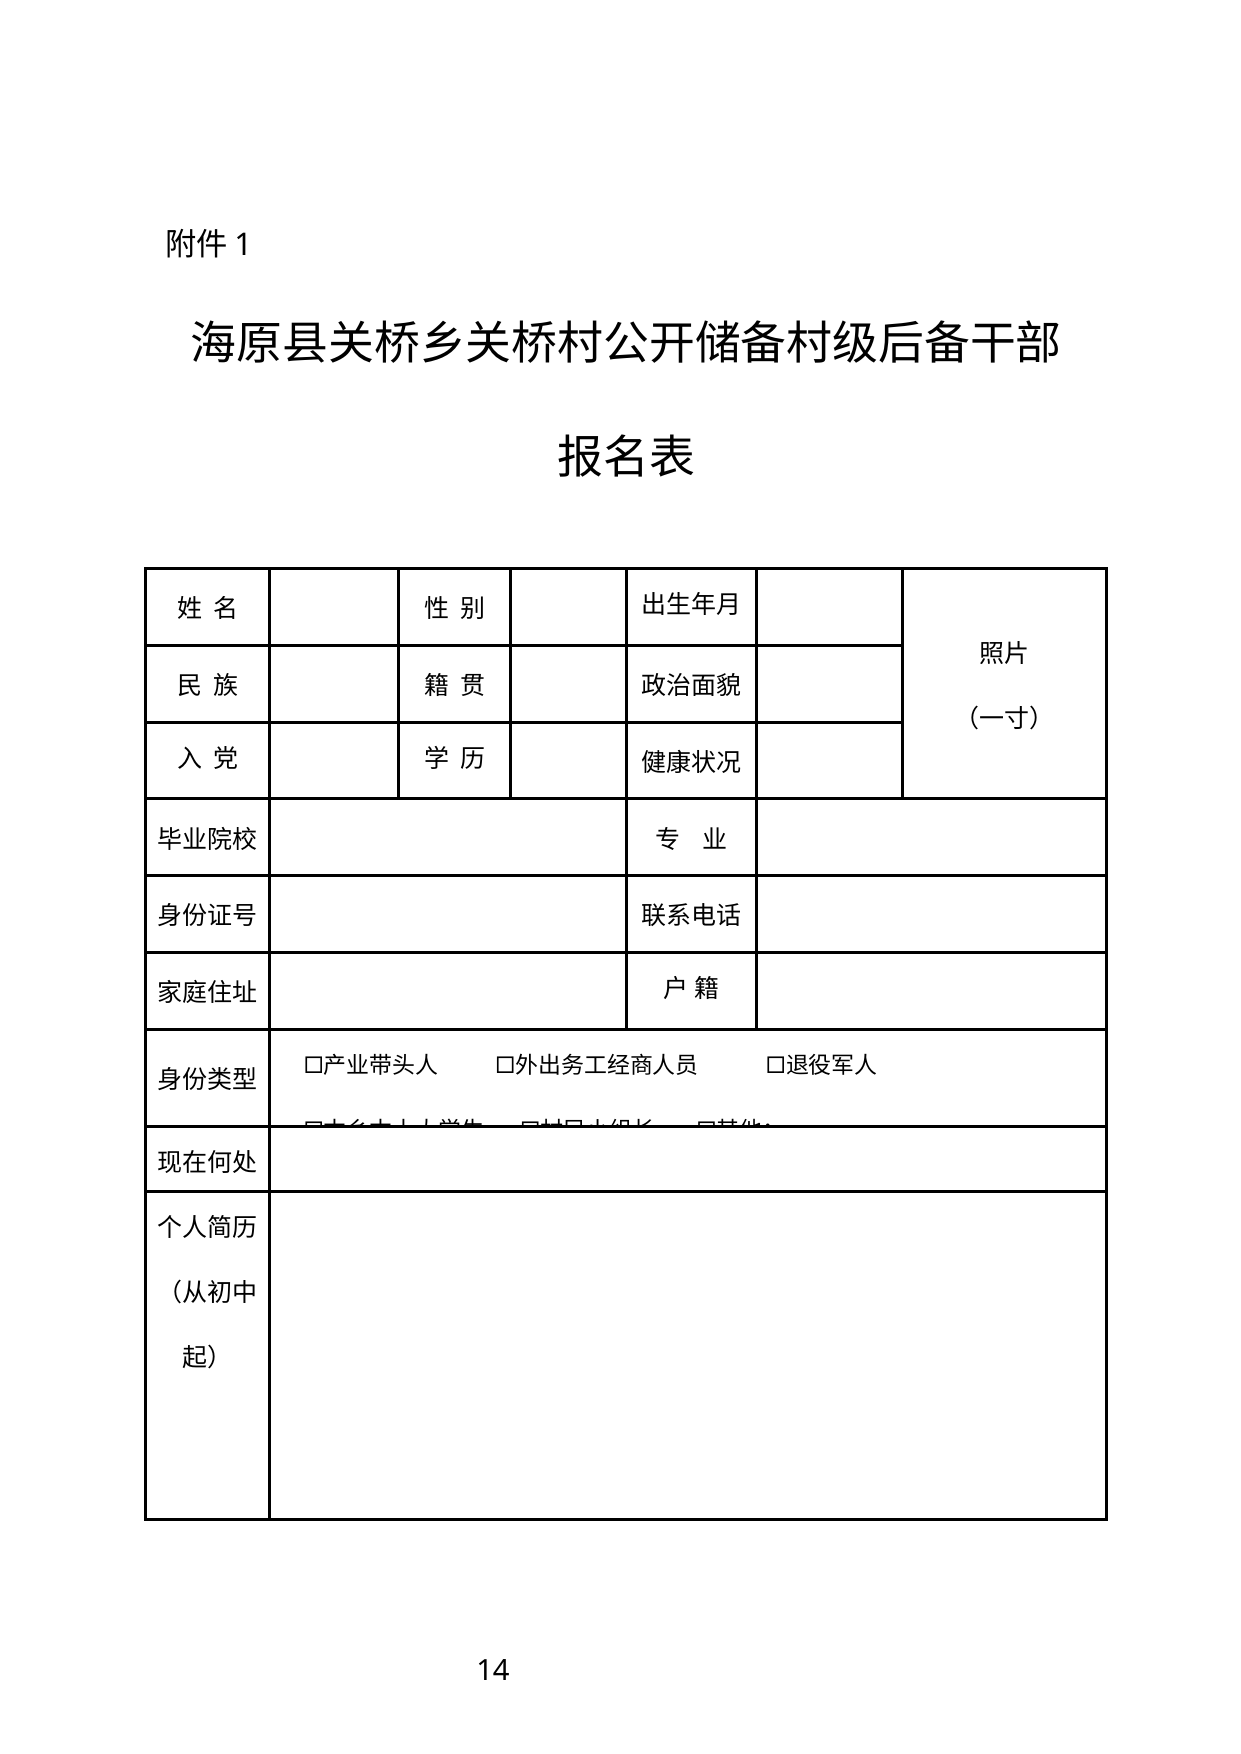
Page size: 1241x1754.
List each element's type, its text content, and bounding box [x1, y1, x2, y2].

table_cell 民 族 [147, 647, 268, 721]
table_cell [271, 954, 625, 1028]
table_cell [271, 724, 397, 797]
table_cell 现在何处任何职 [147, 1128, 268, 1190]
table_cell 产业带头人 外出务工经商人员 退役军人 本乡本土大学生 村民小组长 其他： [271, 1031, 1105, 1124]
table_cell [271, 877, 625, 951]
table_cell [271, 647, 397, 721]
table_header 出生年月 （ 岁） [628, 570, 755, 644]
table_cell 政治面貌 [628, 647, 755, 721]
table_header [758, 570, 901, 644]
table_cell 身份证号 [147, 877, 268, 951]
table_header 照片 （一寸） [904, 570, 1105, 797]
table_cell [758, 877, 1105, 951]
table_cell 入 党 时 间 [147, 724, 268, 797]
table_cell 专 业 [628, 800, 755, 874]
table_header 姓 名 [147, 570, 268, 644]
table_header [271, 570, 397, 644]
table_cell [512, 647, 625, 721]
table_cell 个人简历（从初中起） [147, 1193, 268, 1518]
text 报名表 [165, 404, 1087, 502]
table_header 性 别 [400, 570, 509, 644]
table_cell 学 历 （学位） [400, 724, 509, 797]
table_cell [271, 800, 625, 874]
table_cell [271, 1193, 1105, 1518]
table_cell 联系电话 [628, 877, 755, 951]
table_cell [758, 724, 901, 797]
table_cell [758, 647, 901, 721]
table_cell 身份类型 [147, 1031, 268, 1124]
table_header [512, 570, 625, 644]
table_cell [512, 724, 625, 797]
table_cell [271, 1128, 1105, 1190]
text 海原县关桥乡关桥村公开储备村级后备干部 [165, 291, 1087, 388]
text 附件1 [165, 209, 1087, 274]
table_cell 户 籍 所 在 地 [628, 954, 755, 1028]
table_cell 籍 贯 [400, 647, 509, 721]
table_cell 家庭住址 [147, 954, 268, 1028]
table_cell 健康状况 [628, 724, 755, 797]
table_cell [758, 800, 1105, 874]
table_cell [758, 954, 1105, 1028]
table_cell 毕业院校 [147, 800, 268, 874]
